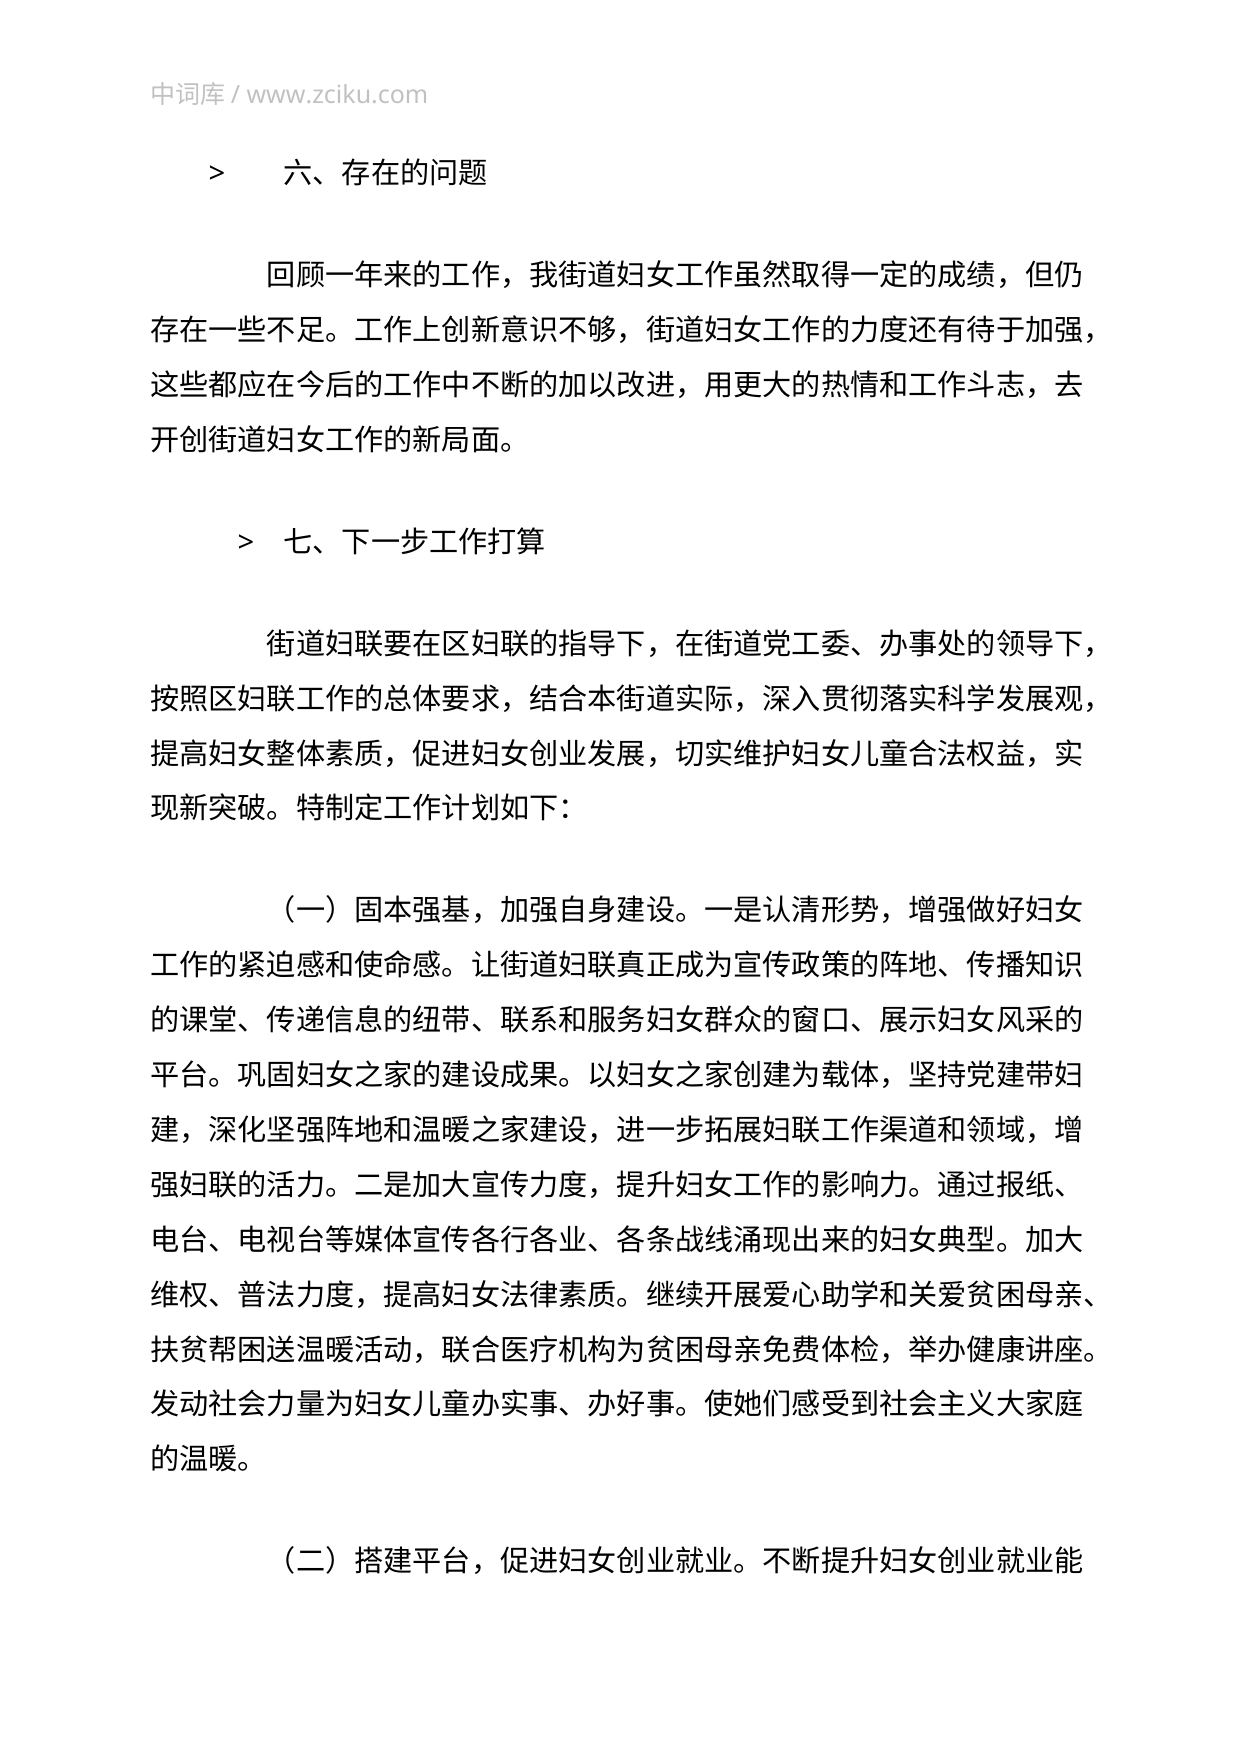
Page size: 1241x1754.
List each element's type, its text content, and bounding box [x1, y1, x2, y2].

text （一）固本强基，加强自身建设。一是认清形势，增强做好妇女工作的紧迫感和使命感。让街道妇联真正成为宣传政策的阵地、传播知识的课堂、传递信息的纽带、联系和服务妇女群众的窗口、展示妇女风采的平台。巩固妇女之家的建设成果。以妇女之家创建为载体，坚持党建带妇建，深化坚强阵地和温暖之家建设，进一步拓展妇联工作渠道和领域，增强妇联的活力。二是加大宣传力度，提升妇女工作的影响力。通过报纸、电台、电视台等媒体宣传各行各业、各条战线涌现出来的妇女典型。加大维权、普法力度，提高妇女法律素质。继续开展爱心助学和关爱贫困母亲、扶贫帮困送温暖活动，联合医疗机构为贫困母亲免费体检，举办健康讲座。发动社会力量为妇女儿童办实事、办好事。使她们感受到社会主义大家庭的温暖。 [150, 887, 1090, 1478]
text 街道妇联要在区妇联的指导下，在街道党工委、办事处的领导下，按照区妇联工作的总体要求，结合本街道实际，深入贯彻落实科学发展观，提高妇女整体素质，促进妇女创业发展，切实维护妇女儿童合法权益，实现新突破。特制定工作计划如下： [150, 620, 1090, 827]
text 回顾一年来的工作，我街道妇女工作虽然取得一定的成绩，但仍存在一些不足。工作上创新意识不够，街道妇女工作的力度还有待于加强，这些都应在今后的工作中不断的加以改进，用更大的热情和工作斗志，去开创街道妇女工作的新局面。 [150, 252, 1090, 459]
text > 六、存在的问题 [150, 150, 1090, 192]
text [150, 1538, 1090, 1580]
text > 七、下一步工作打算 [150, 518, 1090, 561]
